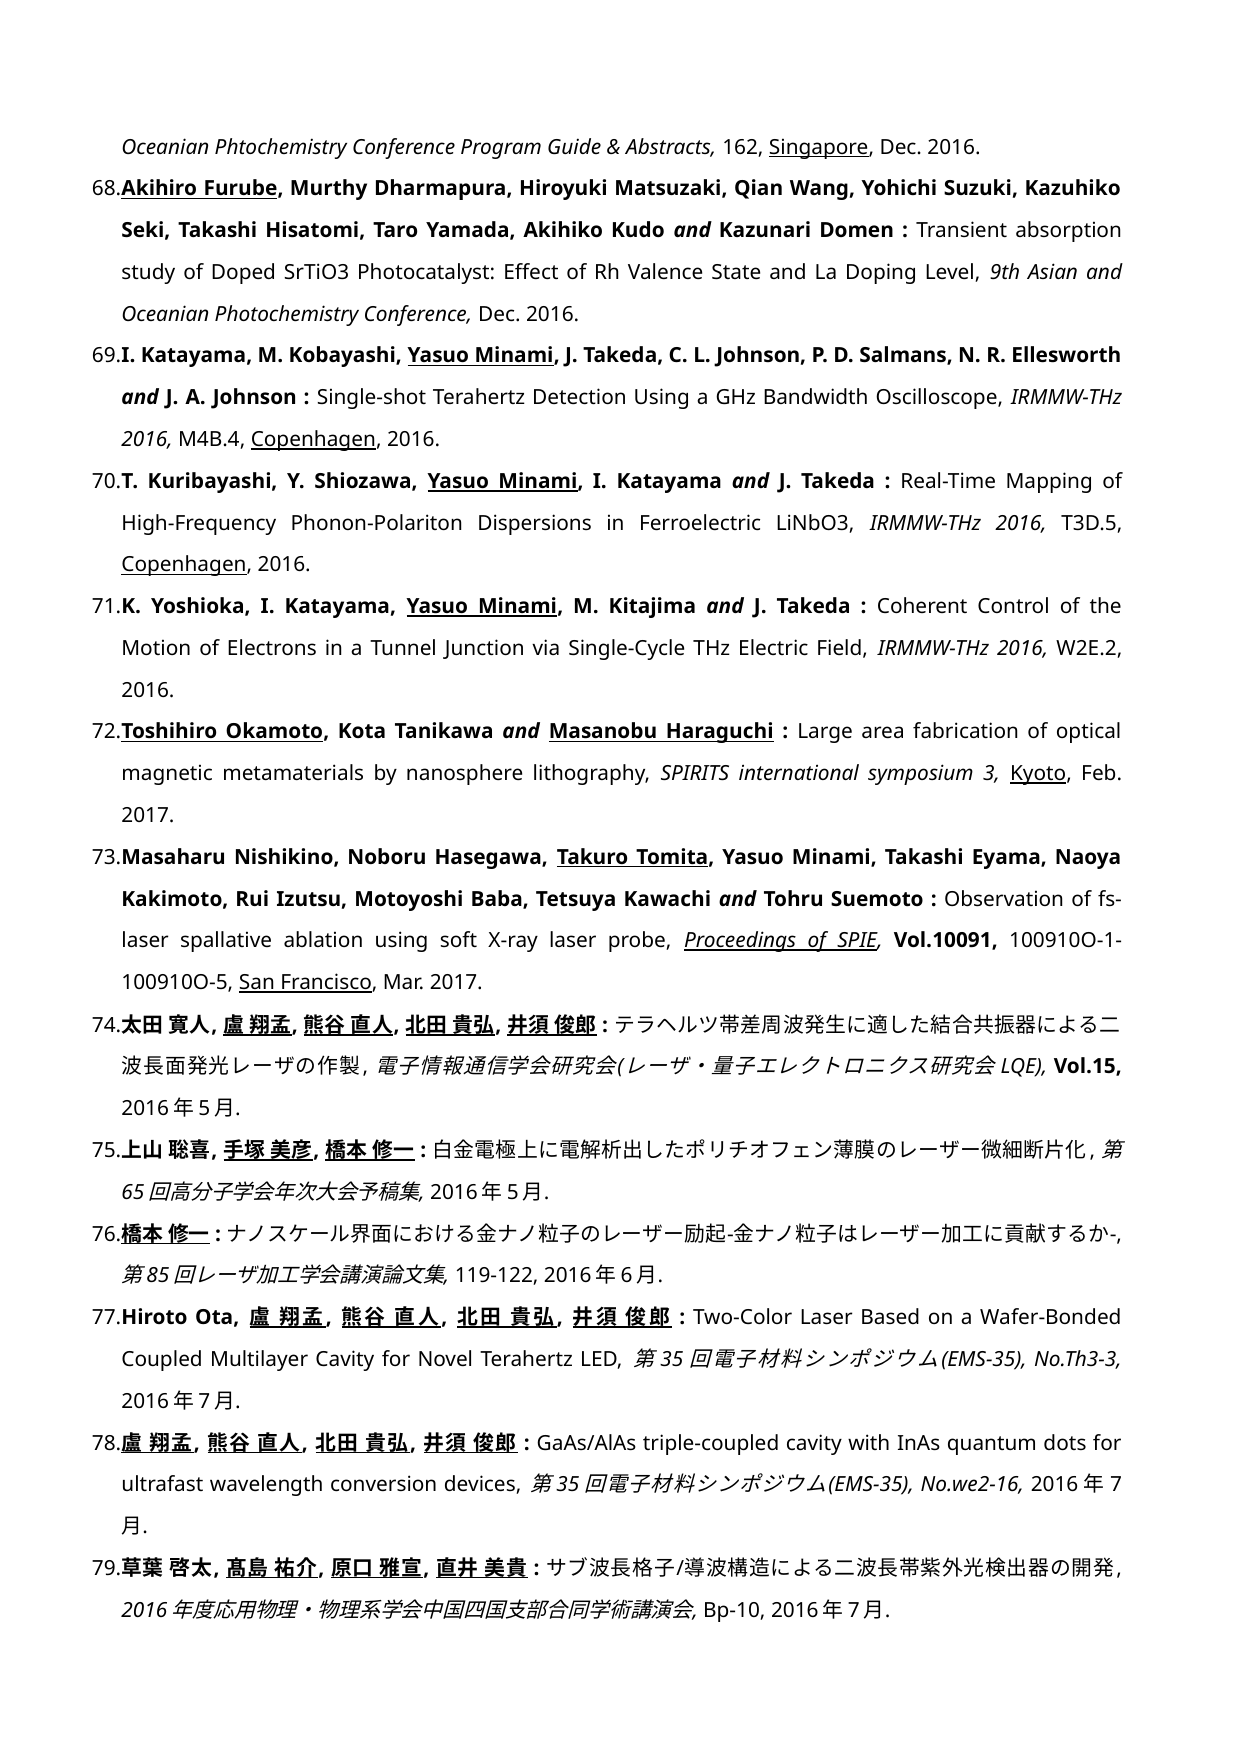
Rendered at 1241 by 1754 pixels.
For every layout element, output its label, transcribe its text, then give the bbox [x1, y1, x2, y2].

list 太田 寛人, 盧 翔孟, 熊谷 直人, 北田 貴弘, 井須 俊郎 : テラヘルツ帯差周波発生に適した結合共振器による二波長面発光レーザの作製, 電子情報通信学会研究会(レーザ・量子エレクトロニクス研究会LQE), Vol.15, 2016年5月. [92, 1002, 1122, 1128]
list Akihiro Furube, Murthy Dharmapura, Hiroyuki Matsuzaki, Qian Wang, Yohichi Suzuki, Kazuhiko Seki, Takashi Hisatomi, Taro Yamada, Akihiko Kudo and Kazunari Domen : Transient absorption study of Doped SrTiO3 Photocatalyst: Effect of Rh Valence State and La Doping Level, 9th Asian and Oceanian Photochemistry Conference, Dec. 2016. [92, 167, 1122, 334]
list I. Katayama, M. Kobayashi, Yasuo Minami, J. Takeda, C. L. Johnson, P. D. Salmans, N. R. Ellesworth and J. A. Johnson : Single-shot Terahertz Detection Using a GHz Bandwidth Oscilloscope, IRMMW-THz 2016, M4B.4, Copenhagen, 2016. [92, 334, 1122, 459]
list Toshihiro Okamoto, Kota Tanikawa and Masanobu Haraguchi : Large area fabrication of optical magnetic metamaterials by nanosphere lithography, SPIRITS international symposium 3, Kyoto, Feb. 2017. [92, 710, 1122, 835]
list 草葉 啓太, 髙島 祐介, 原口 雅宣, 直井 美貴 : サブ波長格子/導波構造による二波長帯紫外光検出器の開発, 2016年度応用物理・物理系学会中国四国支部合同学術講演会, Bp-10, 2016年7月. [92, 1545, 1122, 1629]
list 盧 翔孟, 熊谷 直人, 北田 貴弘, 井須 俊郎 : GaAs/AlAs triple-coupled cavity with InAs quantum dots for ultrafast wavelength conversion devices, 第35回電子材料シンポジウム(EMS-35), No.we2-16, 2016年7月. [92, 1420, 1122, 1545]
list T. Kuribayashi, Y. Shiozawa, Yasuo Minami, I. Katayama and J. Takeda : Real-Time Mapping of High-Frequency Phonon-Polariton Dispersions in Ferroelectric LiNbO3, IRMMW-THz 2016, T3D.5, Copenhagen, 2016. [92, 459, 1122, 584]
list Hiroto Ota, 盧 翔孟, 熊谷 直人, 北田 貴弘, 井須 俊郎 : Two-Color Laser Based on a Wafer-Bonded Coupled Multilayer Cavity for Novel Terahertz LED, 第35回電子材料シンポジウム(EMS-35), No.Th3-3, 2016年7月. [92, 1295, 1122, 1420]
list Masaharu Nishikino, Noboru Hasegawa, Takuro Tomita, Yasuo Minami, Takashi Eyama, Naoya Kakimoto, Rui Izutsu, Motoyoshi Baba, Tetsuya Kawachi and Tohru Suemoto : Observation of fs-laser spallative ablation using soft X-ray laser probe, Proceedings of SPIE, Vol.10091, 100910O-1-100910O-5, San Francisco, Mar. 2017. [92, 835, 1122, 1002]
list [92, 125, 1122, 167]
list 上山 聡喜, 手塚 美彦, 橋本 修一 : 白金電極上に電解析出したポリチオフェン薄膜のレーザー微細断片化, 第65回高分子学会年次大会予稿集, 2016年5月. [92, 1128, 1122, 1211]
list 橋本 修一 : ナノスケール界面における金ナノ粒子のレーザー励起-金ナノ粒子はレーザー加工に貢献するか-, 第85回レーザ加工学会講演論文集, 119-122, 2016年6月. [92, 1211, 1122, 1295]
list K. Yoshioka, I. Katayama, Yasuo Minami, M. Kitajima and J. Takeda : Coherent Control of the Motion of Electrons in a Tunnel Junction via Single-Cycle THz Electric Field, IRMMW-THz 2016, W2E.2, 2016. [92, 584, 1122, 710]
